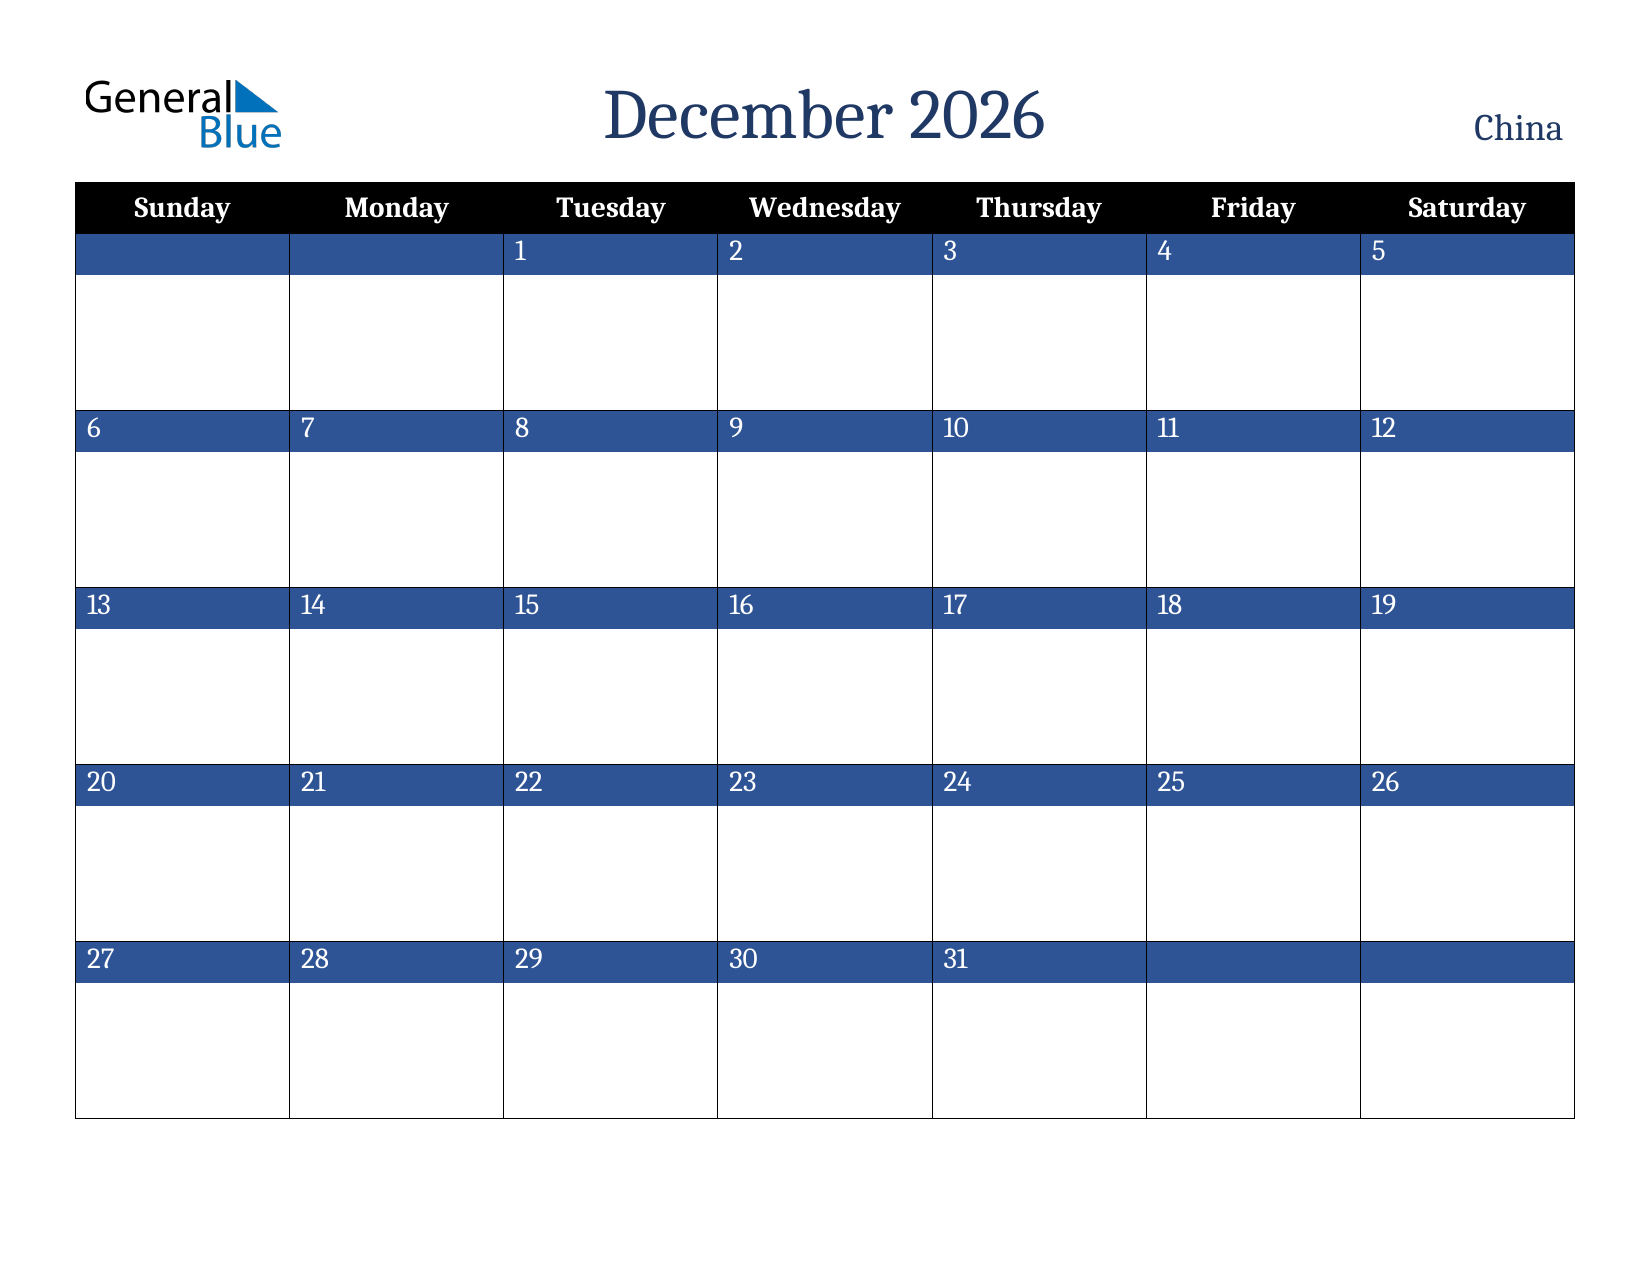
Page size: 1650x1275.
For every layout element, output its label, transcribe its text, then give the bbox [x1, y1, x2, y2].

table_cell 9 [718, 411, 932, 452]
table_cell 28 [290, 942, 503, 983]
table_cell [1147, 275, 1360, 410]
table_cell [504, 275, 717, 410]
table_cell [1361, 806, 1574, 941]
table_header China [1146, 75, 1574, 182]
table_cell 22 [504, 765, 717, 806]
table_cell [1361, 275, 1574, 410]
table_cell [290, 275, 503, 410]
table_cell Tuesday [504, 183, 717, 233]
table_cell 24 [933, 765, 1146, 806]
table_cell Thursday [933, 183, 1146, 233]
table_cell 14 [290, 588, 503, 629]
table_cell 30 [718, 942, 932, 983]
table_cell [290, 452, 503, 587]
table_cell [718, 629, 932, 764]
table_cell [76, 806, 289, 941]
table_cell 7 [290, 411, 503, 452]
table_cell 27 [76, 942, 289, 983]
table_cell [933, 452, 1146, 587]
picture [86, 80, 281, 148]
table_cell 19 [1361, 588, 1574, 629]
table_header December 2026 [504, 75, 1146, 182]
table_cell 8 [504, 411, 717, 452]
table_cell [1147, 452, 1360, 587]
table_cell [933, 275, 1146, 410]
table_cell [718, 452, 932, 587]
table_cell [1361, 629, 1574, 764]
table_cell 5 [1361, 234, 1574, 275]
table_cell 17 [933, 588, 1146, 629]
table_cell 4 [1147, 234, 1360, 275]
table_cell [718, 275, 932, 410]
table_cell [290, 629, 503, 764]
table_cell 26 [1361, 765, 1574, 806]
table_cell [504, 806, 717, 941]
table_cell [1361, 452, 1574, 587]
table_cell 10 [933, 411, 1146, 452]
table_cell 6 [76, 411, 289, 452]
table_cell [718, 806, 932, 941]
table_cell [1147, 942, 1360, 983]
table_cell 23 [718, 765, 932, 806]
table_cell [1361, 983, 1574, 1118]
table_cell Friday [1147, 183, 1360, 233]
table_cell Saturday [1361, 183, 1574, 233]
table_cell [1361, 942, 1574, 983]
table_cell [76, 275, 289, 410]
table_cell [76, 452, 289, 587]
table_cell [76, 629, 289, 764]
table_cell [933, 806, 1146, 941]
table_cell 31 [933, 942, 1146, 983]
table_cell 12 [1361, 411, 1574, 452]
table_cell [718, 983, 932, 1118]
table_cell 2 [718, 234, 932, 275]
table_cell [504, 629, 717, 764]
table_cell 1 [504, 234, 717, 275]
table_cell [504, 452, 717, 587]
table_cell 20 [76, 765, 289, 806]
table_cell [933, 629, 1146, 764]
table_cell 11 [1147, 411, 1360, 452]
table_cell [76, 983, 289, 1118]
table_cell [76, 234, 289, 275]
table_cell 21 [290, 765, 503, 806]
table_header [76, 75, 503, 182]
table_cell [933, 983, 1146, 1118]
table_cell 3 [933, 234, 1146, 275]
table_cell 15 [504, 588, 717, 629]
table_cell 13 [76, 588, 289, 629]
table_cell 29 [504, 942, 717, 983]
table_cell [290, 234, 503, 275]
table_cell Wednesday [718, 183, 932, 233]
table_cell [1147, 806, 1360, 941]
table_cell [1147, 629, 1360, 764]
table_cell [504, 983, 717, 1118]
table_cell [290, 806, 503, 941]
table_cell 18 [1147, 588, 1360, 629]
table_cell Monday [290, 183, 503, 233]
table_cell Sunday [76, 183, 289, 233]
table_cell [1147, 983, 1360, 1118]
table_cell 25 [1147, 765, 1360, 806]
table_cell [290, 983, 503, 1118]
table_cell 16 [718, 588, 932, 629]
